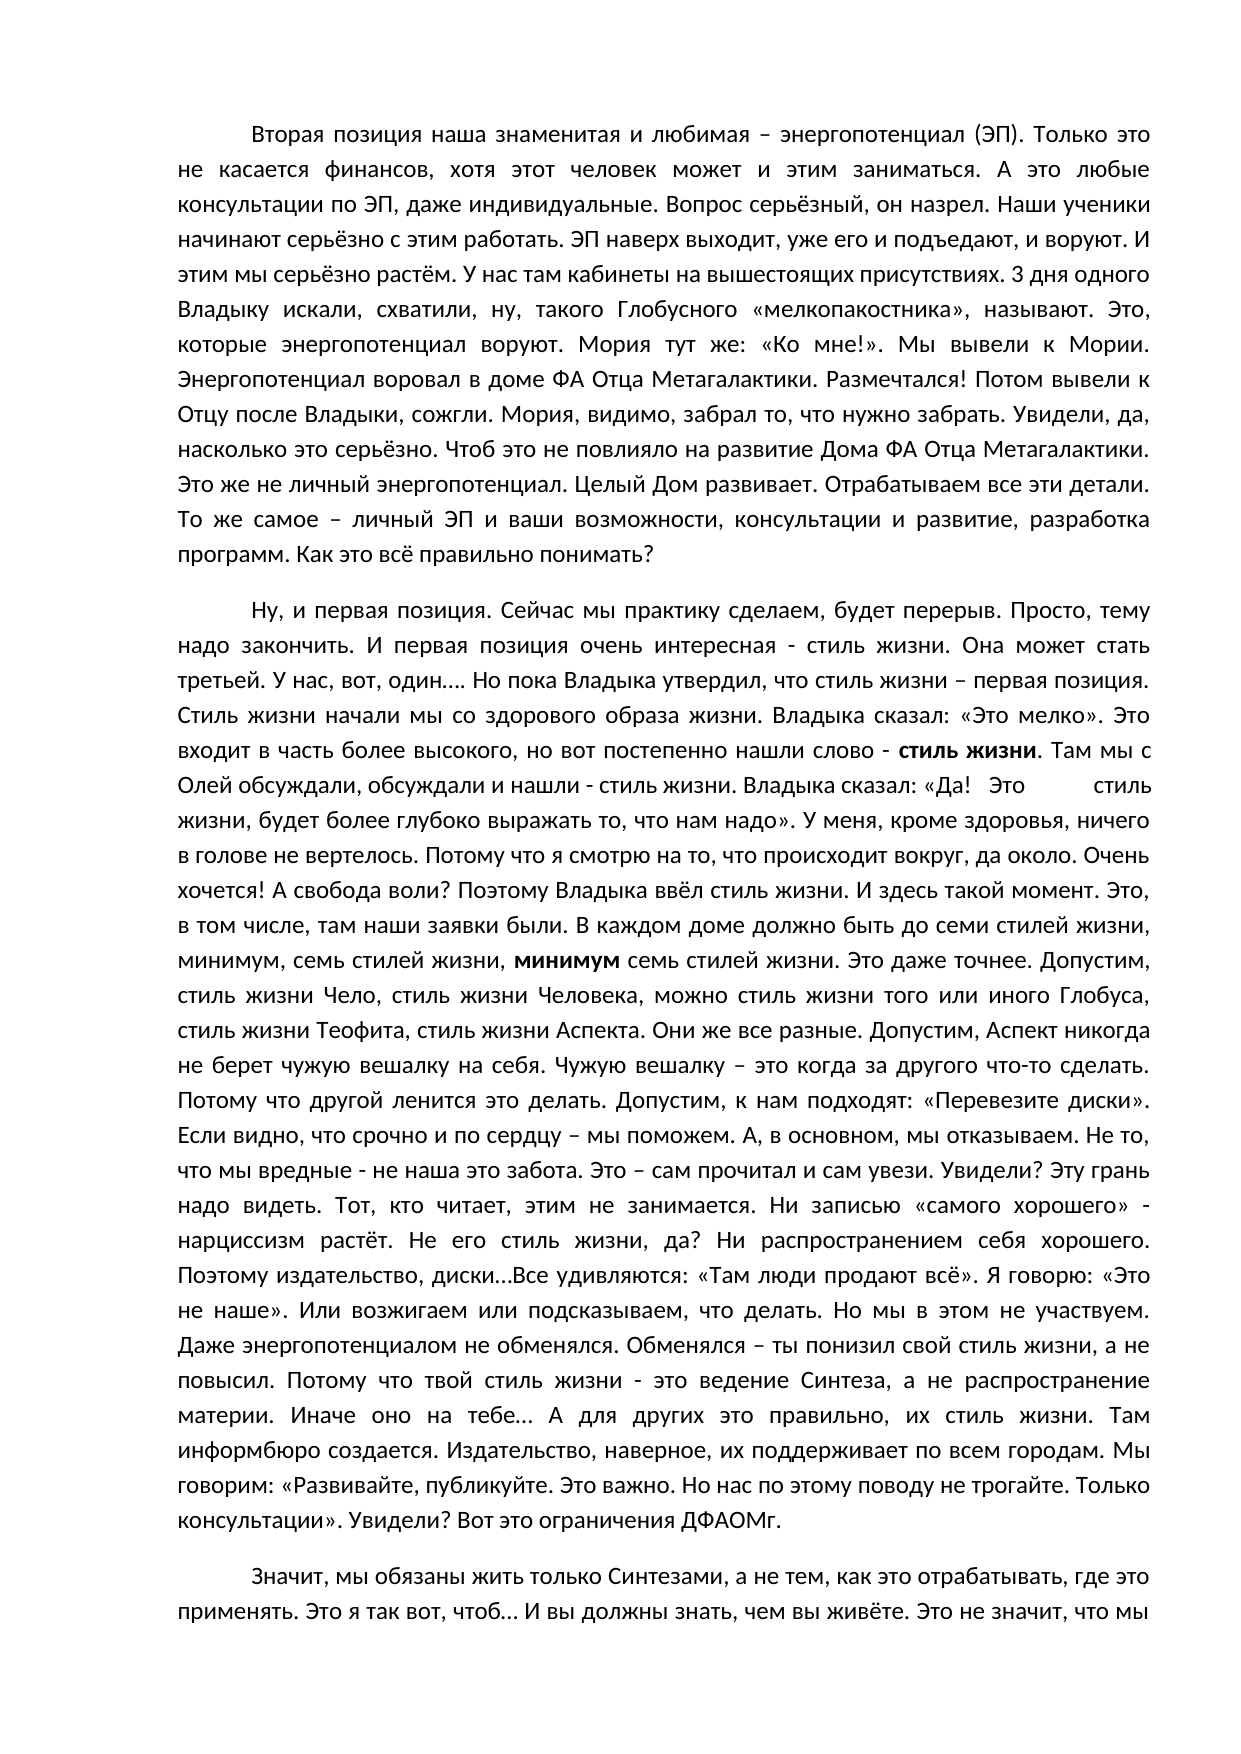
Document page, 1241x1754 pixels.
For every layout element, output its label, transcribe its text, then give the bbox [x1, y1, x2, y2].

text Вторая позиция наша знаменитая и любимая – энергопотенциал (ЭП). Только это не касается финансов, хотя этот человек может и этим заниматься. А это любые консультации по ЭП, даже индивидуальные. Вопрос серьёзный, он назрел. Наши ученики начинают серьёзно с этим работать. ЭП наверх выходит, уже его и подъедают, и воруют. И этим мы серьёзно растём. У нас там кабинеты на вышестоящих присутствиях. 3 дня одного Владыку искали, схватили, ну, такого Глобусного «мелкопакостника», называют. Это, которые энергопотенциал воруют. Мория тут же: «Ко мне!». Мы вывели к Мории. Энергопотенциал воровал в доме ФА Отца Метагалактики. Размечтался! Потом вывели к Отцу после Владыки, сожгли. Мория, видимо, забрал то, что нужно забрать. Увидели, да, насколько это серьёзно. Чтоб это не повлияло на развитие Дома ФА Отца Метагалактики. Это же не личный энергопотенциал. Целый Дом развивает. Отрабатываем все эти детали. То же самое – личный ЭП и ваши возможности, консультации и развитие, разработка программ. Как это всё правильно понимать? [177, 118, 1152, 569]
text Ну, и первая позиция. Сейчас мы практику сделаем, будет перерыв. Просто, тему надо закончить. И первая позиция очень интересная - стиль жизни. Она может стать третьей. У нас, вот, один…. Но пока Владыка утвердил, что стиль жизни – первая позиция. Стиль жизни начали мы со здорового образа жизни. Владыка сказал: «Это мелко». Это входит в часть более высокого, но вот постепенно нашли слово - стиль жизни. Там мы с Олей обсуждали, обсуждали и нашли - стиль жизни. Владыка сказал: «Да! Это стиль жизни, будет более глубоко выражать то, что нам надо». У меня, кроме здоровья, ничего в голове не вертелось. Потому что я смотрю на то, что происходит вокруг, да около. Очень хочется! А свобода воли? Поэтому Владыка ввёл стиль жизни. И здесь такой момент. Это, в том числе, там наши заявки были. В каждом доме должно быть до семи стилей жизни, минимум, семь стилей жизни, минимум семь стилей жизни. Это даже точнее. Допустим, стиль жизни Чело, стиль жизни Человека, можно стиль жизни того или иного Глобуса, стиль жизни Теофита, стиль жизни Аспекта. Они же все разные. Допустим, Аспект никогда не берет чужую вешалку на себя. Чужую вешалку – это когда за другого что-то сделать. Потому что другой ленится это делать. Допустим, к нам подходят: «Перевезите диски». Если видно, что срочно и по сердцу – мы поможем. А, в основном, мы отказываем. Не то, что мы вредные - не наша это забота. Это – сам прочитал и сам увези. Увидели? Эту грань надо видеть. Тот, кто читает, этим не занимается. Ни записью «самого хорошего» - нарциссизм растёт. Не его стиль жизни, да? Ни распространением себя хорошего. Поэтому издательство, диски…Все удивляются: «Там люди продают всё». Я говорю: «Это не наше». Или возжигаем или подсказываем, что делать. Но мы в этом не участвуем. Даже энергопотенциалом не обменялся. Обменялся – ты понизил свой стиль жизни, а не повысил. Потому что твой стиль жизни - это ведение Синтеза, а не распространение материи. Иначе оно на тебе… А для других это правильно, их стиль жизни. Там информбюро создается. Издательство, наверное, их поддерживает по всем городам. Мы говорим: «Развивайте, публикуйте. Это важно. Но нас по этому поводу не трогайте. Только консультации». Увидели? Вот это ограничения ДФАОМг. [177, 594, 1152, 1534]
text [177, 1560, 1152, 1625]
